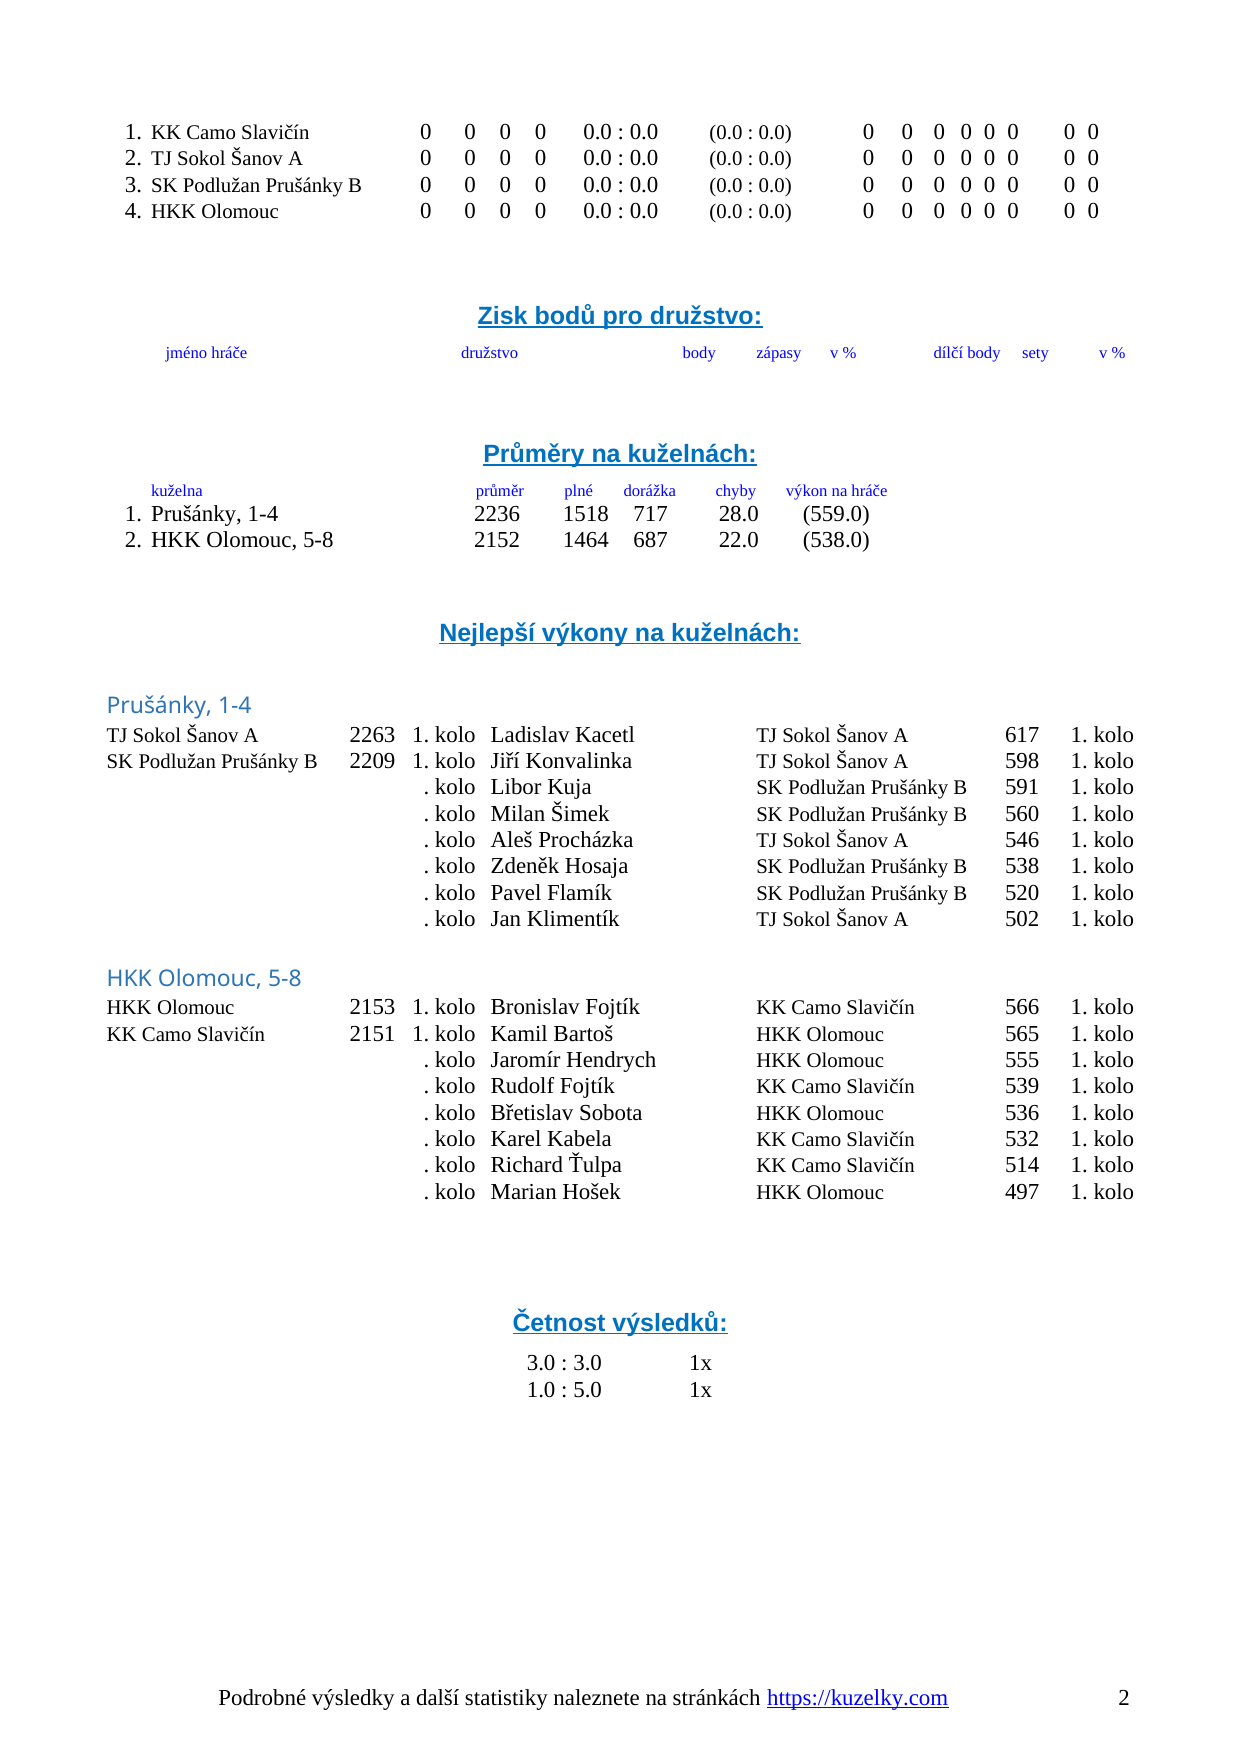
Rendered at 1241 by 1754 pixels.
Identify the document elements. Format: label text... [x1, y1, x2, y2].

text 2. HKK Olomouc, 5-8 2152 1464 687 22.0 (538.0) [106, 526, 1134, 552]
text jméno hráče družstvo body zápasy v % dílčí body sety v % [106, 342, 1134, 362]
text . kolo Rudolf Fojtík KK Camo Slavičín 539 1. kolo [106, 1072, 1134, 1099]
text Zisk bodů pro družstvo: [94, 301, 1145, 330]
text Nejlepší výkony na kuželnách: [94, 618, 1145, 646]
subtitle Prušánky, 1-4 [106, 689, 1134, 721]
text . kolo Zdeněk Hosaja SK Podlužan Prušánky B 538 1. kolo [106, 852, 1134, 879]
text . kolo Aleš Procházka TJ Sokol Šanov A 546 1. kolo [106, 826, 1134, 852]
text HKK Olomouc 2153 1. kolo Bronislav Fojtík KK Camo Slavičín 566 1. kolo [106, 993, 1134, 1020]
text 4. HKK Olomouc 0 0 0 0 0.0 : 0.0 (0.0 : 0.0) 0 0 0 0 0 0 0 0 [106, 197, 1134, 223]
text . kolo Karel Kabela KK Camo Slavičín 532 1. kolo [106, 1125, 1134, 1151]
text 1. Prušánky, 1-4 2236 1518 717 28.0 (559.0) [106, 500, 1134, 526]
text TJ Sokol Šanov A 2263 1. kolo Ladislav Kacetl TJ Sokol Šanov A 617 1. kolo [106, 721, 1134, 747]
text KK Camo Slavičín 2151 1. kolo Kamil Bartoš HKK Olomouc 565 1. kolo [106, 1020, 1134, 1046]
text SK Podlužan Prušánky B 2209 1. kolo Jiří Konvalinka TJ Sokol Šanov A 598 1. kolo [106, 747, 1134, 773]
text 2. TJ Sokol Šanov A 0 0 0 0 0.0 : 0.0 (0.0 : 0.0) 0 0 0 0 0 0 0 0 [106, 144, 1134, 171]
text 1. KK Camo Slavičín 0 0 0 0 0.0 : 0.0 (0.0 : 0.0) 0 0 0 0 0 0 0 0 [106, 118, 1134, 144]
text kuželna průměr plné dorážka chyby výkon na hráče [106, 481, 1134, 500]
text 3. SK Podlužan Prušánky B 0 0 0 0 0.0 : 0.0 (0.0 : 0.0) 0 0 0 0 0 0 0 0 [106, 171, 1134, 197]
text . kolo Jan Klimentík TJ Sokol Šanov A 502 1. kolo [106, 905, 1134, 932]
subtitle HKK Olomouc, 5-8 [106, 962, 1134, 993]
text 3.0 : 3.0 1x [106, 1349, 1134, 1376]
text . kolo Milan Šimek SK Podlužan Prušánky B 560 1. kolo [106, 800, 1134, 826]
text 1.0 : 5.0 1x [106, 1376, 1134, 1402]
text . kolo Libor Kuja SK Podlužan Prušánky B 591 1. kolo [106, 773, 1134, 800]
text Průměry na kuželnách: [94, 439, 1145, 468]
text . kolo Jaromír Hendrych HKK Olomouc 555 1. kolo [106, 1046, 1134, 1072]
text . kolo Richard Ťulpa KK Camo Slavičín 514 1. kolo [106, 1151, 1134, 1178]
text . kolo Marian Hošek HKK Olomouc 497 1. kolo [106, 1178, 1134, 1204]
text Četnost výsledků: [94, 1308, 1145, 1337]
text . kolo Břetislav Sobota HKK Olomouc 536 1. kolo [106, 1099, 1134, 1125]
text . kolo Pavel Flamík SK Podlužan Prušánky B 520 1. kolo [106, 879, 1134, 905]
